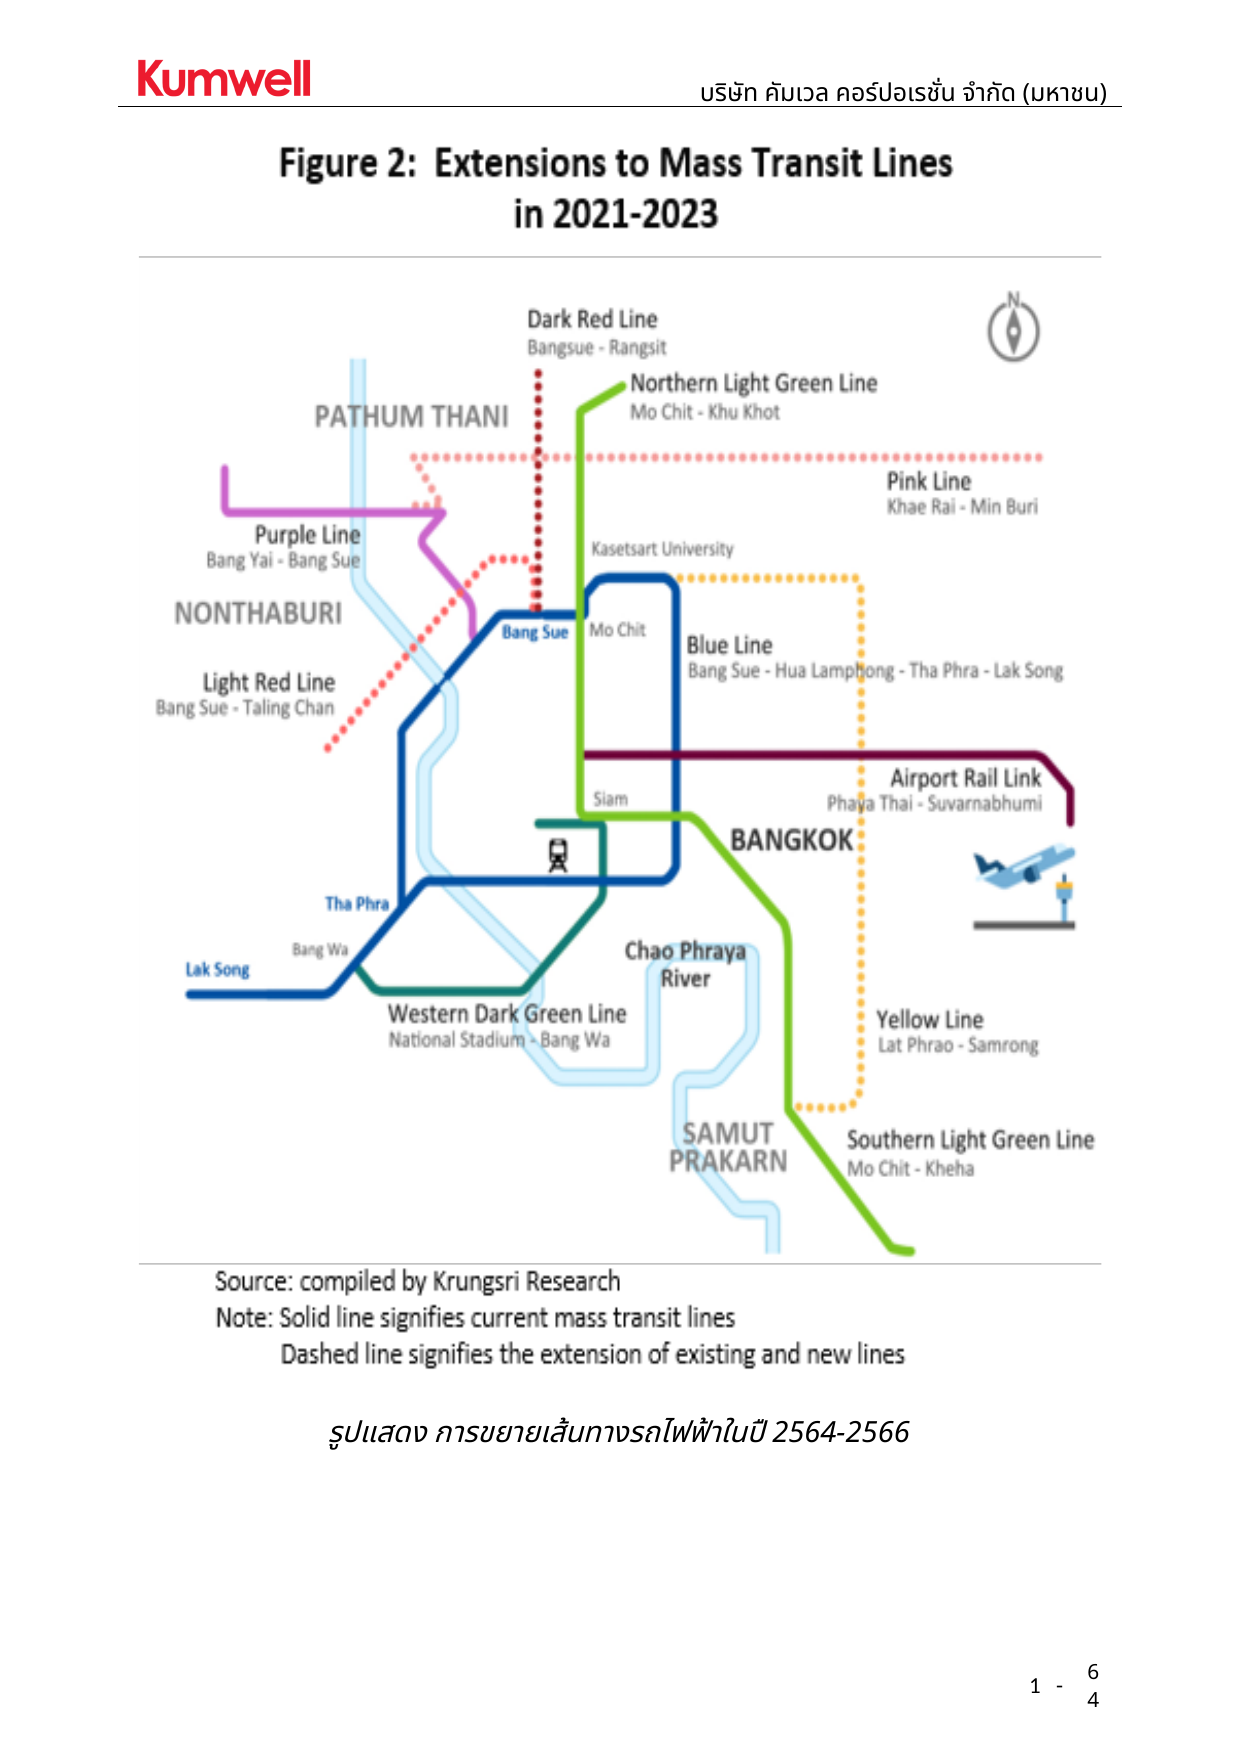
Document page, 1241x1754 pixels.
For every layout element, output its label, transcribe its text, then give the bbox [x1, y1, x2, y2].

picture [137, 59, 311, 97]
text รูปแสดง การขยายเส้นทางรถไฟฟ้าในปื 2564-2566 [133, 1411, 1107, 1455]
picture [138, 120, 1102, 1391]
